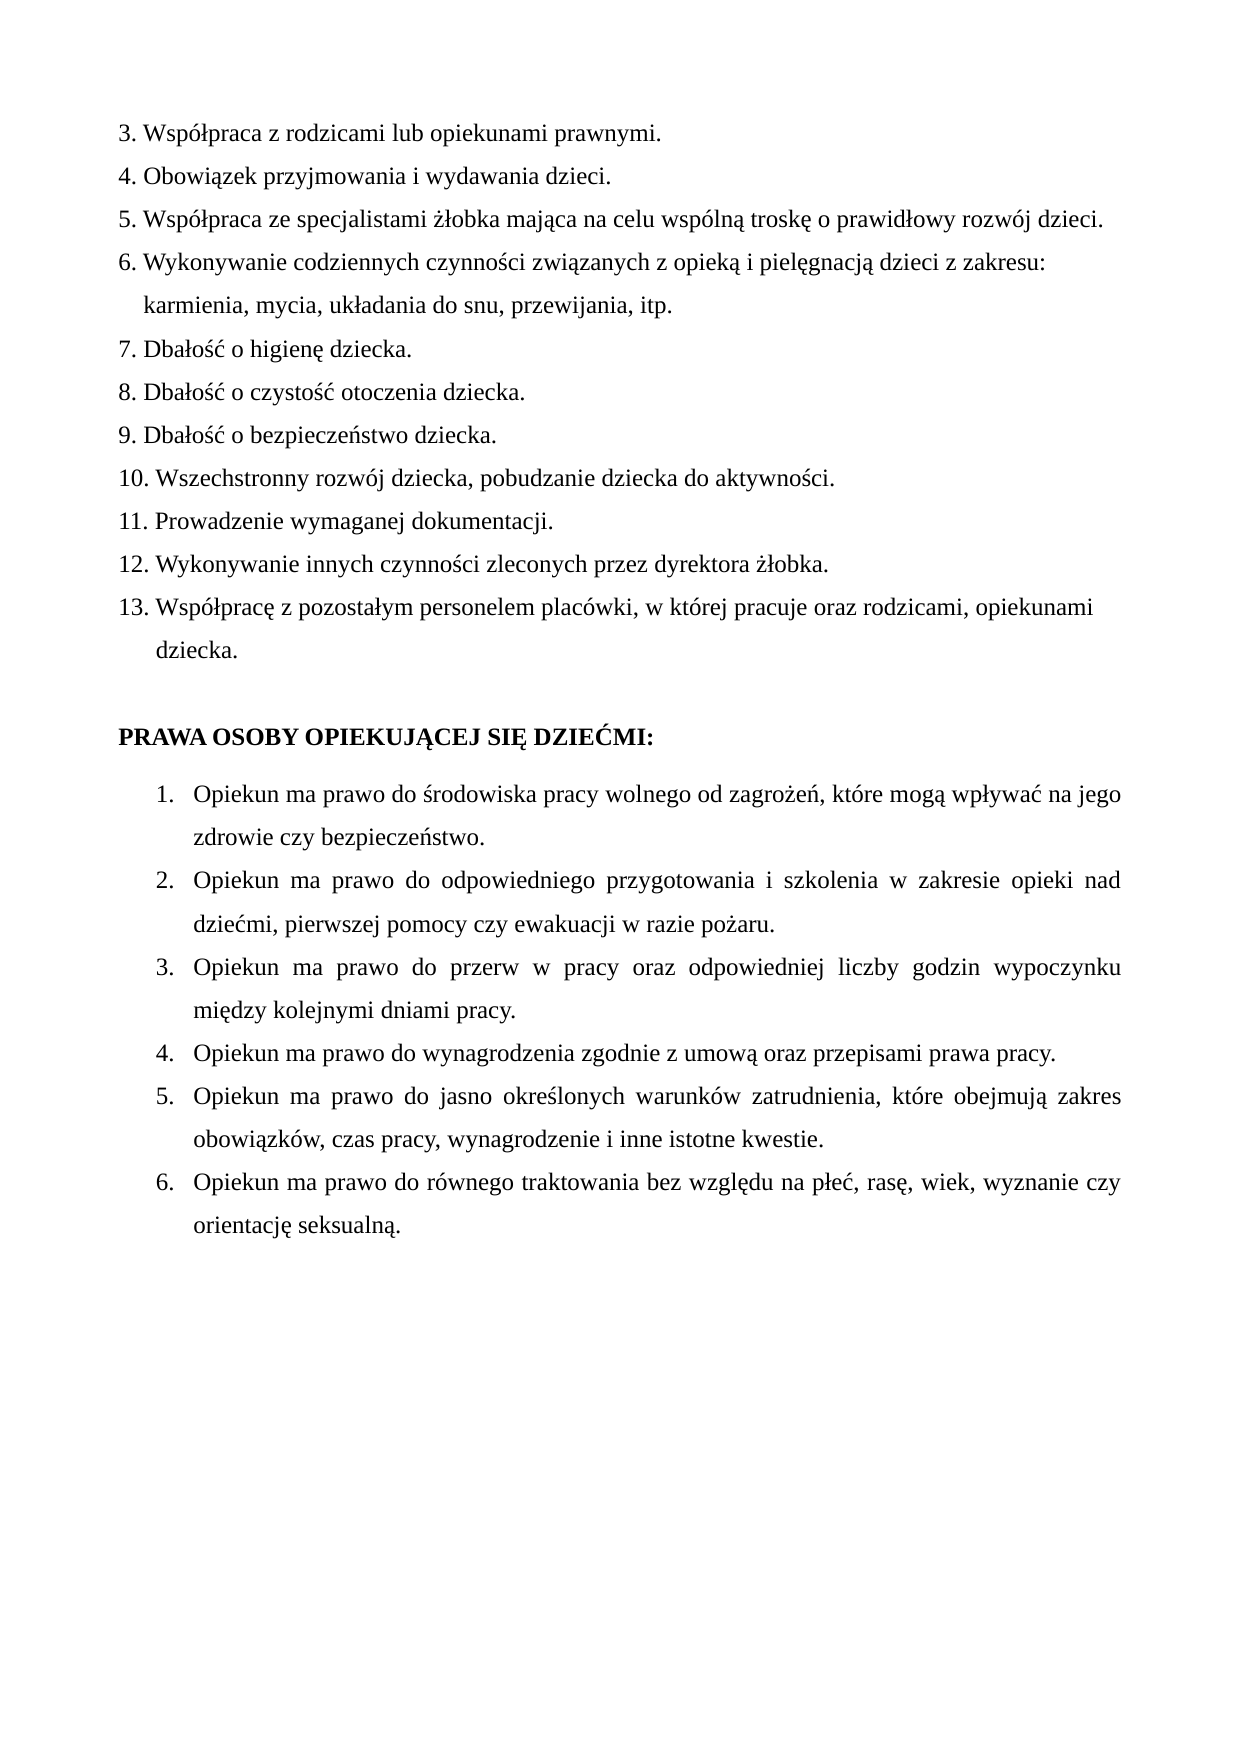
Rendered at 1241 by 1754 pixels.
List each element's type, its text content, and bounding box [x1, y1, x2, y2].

text karmienia, mycia, układania do snu, przewijania, itp. [118, 291, 1122, 319]
list Opiekun ma prawo do przerw w pracy oraz odpowiedniej liczby godzin wypoczynku między kolejnymi dniami pracy. [156, 952, 1122, 1024]
text 8. Dbałość o czystość otoczenia dziecka. [118, 377, 1122, 406]
text 6. Wykonywanie codziennych czynności związanych z opieką i pielęgnacją dzieci z zakresu: [118, 247, 1122, 276]
text PRAWA OSOBY OPIEKUJĄCEJ SIĘ DZIEĆMI: [118, 722, 1122, 751]
text 3. Współpraca z rodzicami lub opiekunami prawnymi. [118, 118, 1122, 147]
text 7. Dbałość o higienę dziecka. [118, 334, 1122, 362]
text 13. Współpracę z pozostałym personelem placówki, w której pracuje oraz rodzicami, opiekunami [118, 592, 1122, 621]
text dziecka. [118, 636, 1122, 664]
text 10. Wszechstronny rozwój dziecka, pobudzanie dziecka do aktywności. [118, 463, 1122, 492]
text 4. Obowiązek przyjmowania i wydawania dzieci. [118, 161, 1122, 190]
list Opiekun ma prawo do odpowiedniego przygotowania i szkolenia w zakresie opieki nad dziećmi, pierwszej pomocy czy ewakuacji w razie pożaru. [156, 866, 1122, 937]
list Opiekun ma prawo do jasno określonych warunków zatrudnienia, które obejmują zakres obowiązków, czas pracy, wynagrodzenie i inne istotne kwestie. [156, 1081, 1122, 1153]
list Opiekun ma prawo do środowiska pracy wolnego od zagrożeń, które mogą wpływać na jego zdrowie czy bezpieczeństwo. [156, 779, 1122, 851]
text 12. Wykonywanie innych czynności zleconych przez dyrektora żłobka. [118, 549, 1122, 578]
text 11. Prowadzenie wymaganej dokumentacji. [118, 506, 1122, 535]
list Opiekun ma prawo do wynagrodzenia zgodnie z umową oraz przepisami prawa pracy. [156, 1038, 1122, 1067]
list Opiekun ma prawo do równego traktowania bez względu na płeć, rasę, wiek, wyznanie czy orientację seksualną. [156, 1167, 1122, 1239]
text 5. Współpraca ze specjalistami żłobka mająca na celu wspólną troskę o prawidłowy rozwój dzieci. [118, 204, 1122, 233]
text 9. Dbałość o bezpieczeństwo dziecka. [118, 420, 1122, 449]
